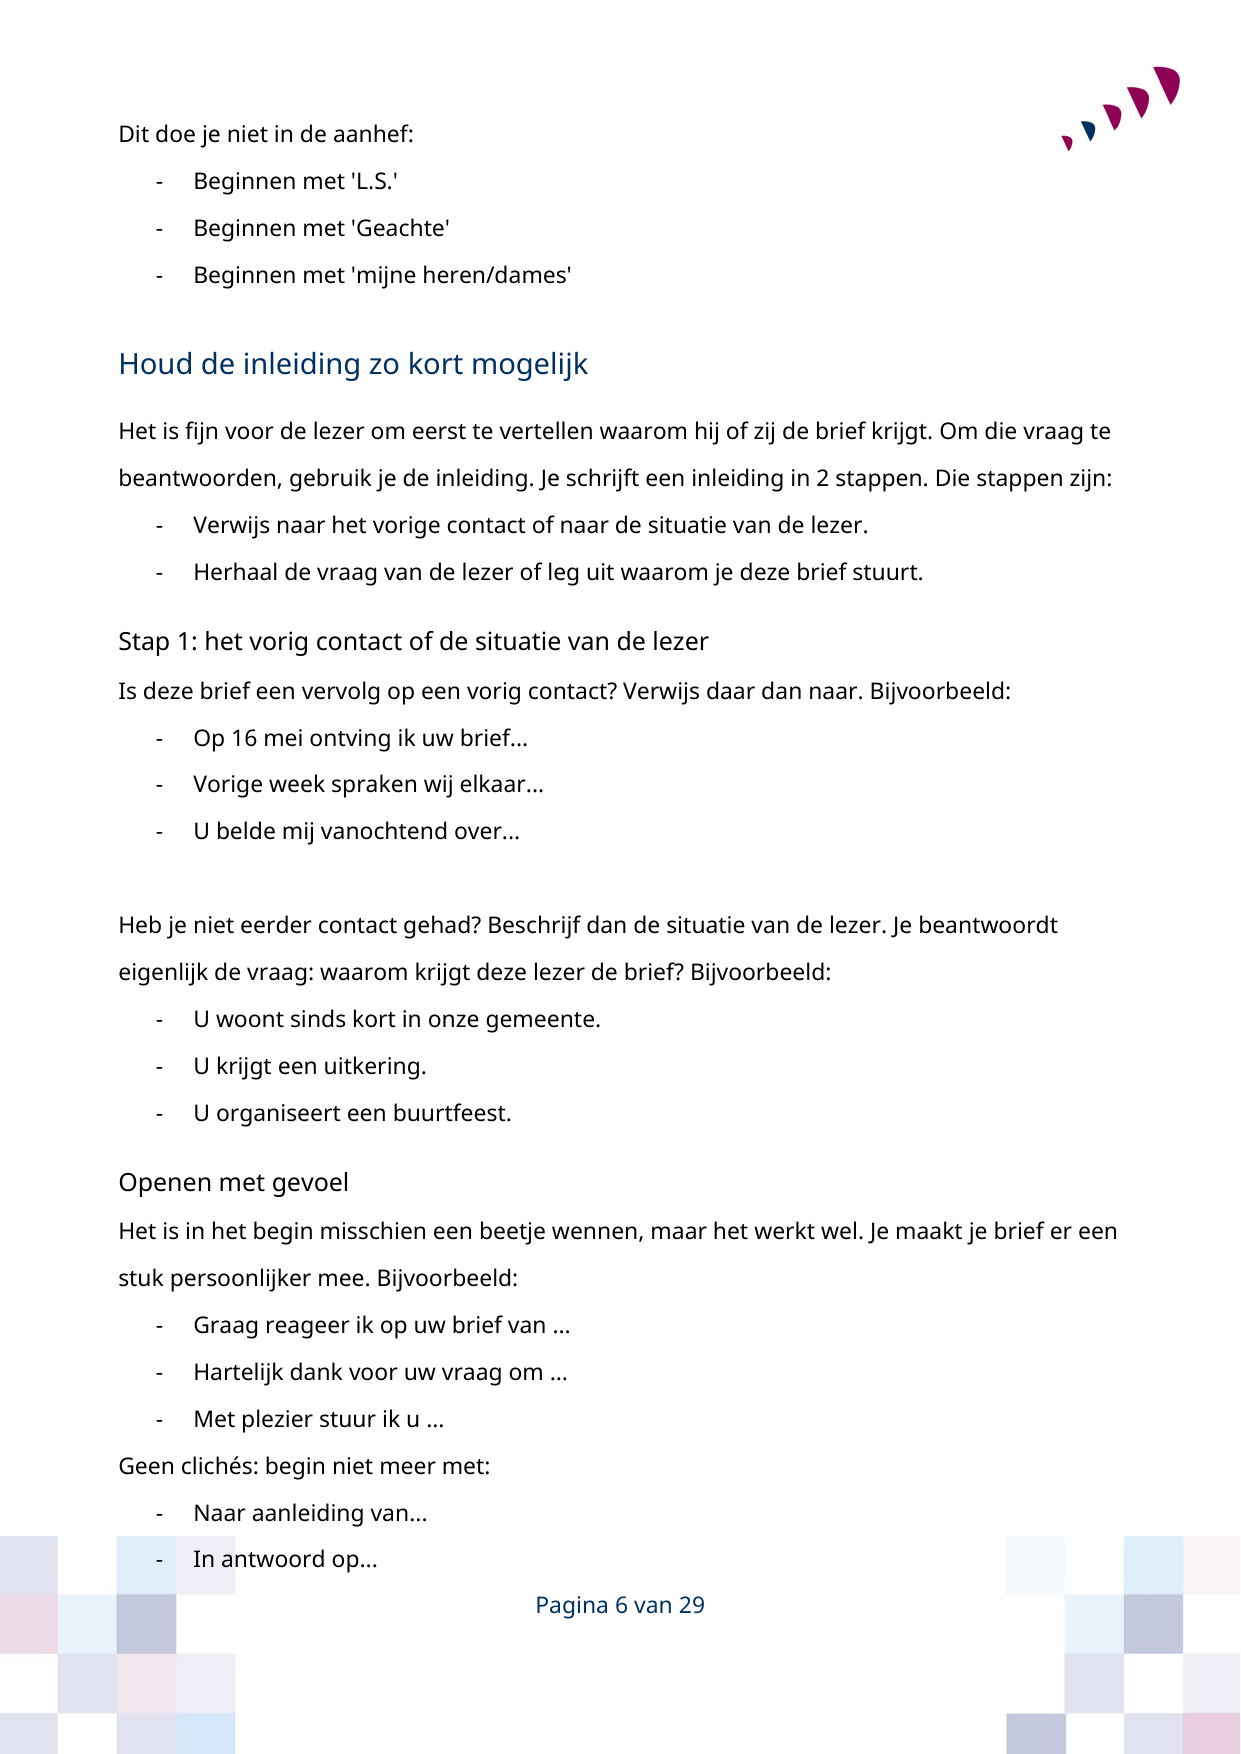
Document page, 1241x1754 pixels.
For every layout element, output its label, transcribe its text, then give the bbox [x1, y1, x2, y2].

text Dit doe je niet in de aanhef: [118, 118, 1122, 149]
list In antwoord op... [156, 1543, 1122, 1574]
list Met plezier stuur ik u … [156, 1403, 1122, 1434]
picture [0, 7, 1241, 155]
text Heb je niet eerder contact gehad? Beschrijf dan de situatie van de lezer. Je beantwoordt eigenlijk de vraag: waarom krijgt deze lezer de brief? Bijvoorbeeld: [118, 909, 1122, 987]
list Graag reageer ik op uw brief van … [156, 1309, 1122, 1340]
text Het is in het begin misschien een beetje wennen, maar het werkt wel. Je maakt je brief er een stuk persoonlijker mee. Bijvoorbeeld: [118, 1215, 1122, 1293]
list U woont sinds kort in onze gemeente. [156, 1003, 1122, 1034]
list Verwijs naar het vorige contact of naar de situatie van de lezer. [156, 509, 1122, 540]
text Geen clichés: begin niet meer met: [118, 1449, 1122, 1481]
list Naar aanleiding van... [156, 1496, 1122, 1528]
list Beginnen met 'Geachte' [156, 212, 1122, 243]
list U organiseert een buurtfeest. [156, 1096, 1122, 1128]
list Op 16 mei ontving ik uw brief... [156, 721, 1122, 753]
text Het is fijn voor de lezer om eerst te vertellen waarom hij of zij de brief krijgt. Om die vraag te beantwoorden, gebruik je de inleiding. Je schrijft een inleiding in 2 stappen. Die stappen zijn: [118, 415, 1122, 493]
list U krijgt een uitkering. [156, 1049, 1122, 1081]
list Hartelijk dank voor uw vraag om … [156, 1356, 1122, 1387]
list Herhaal de vraag van de lezer of leg uit waarom je deze brief stuurt. [156, 556, 1122, 587]
list Vorige week spraken wij elkaar... [156, 768, 1122, 799]
text Stap 1: het vorig contact of de situatie van de lezer [118, 623, 1122, 658]
text Houd de inleiding zo kort mogelijk [118, 343, 1122, 383]
picture [0, 1536, 1241, 1754]
text Is deze brief een vervolg op een vorig contact? Verwijs daar dan naar. Bijvoorbeeld: [118, 674, 1122, 706]
list Beginnen met 'mijne heren/dames' [156, 259, 1122, 290]
list Beginnen met 'L.S.' [156, 165, 1122, 196]
text Openen met gevoel [118, 1164, 1122, 1198]
list U belde mij vanochtend over... [156, 815, 1122, 846]
